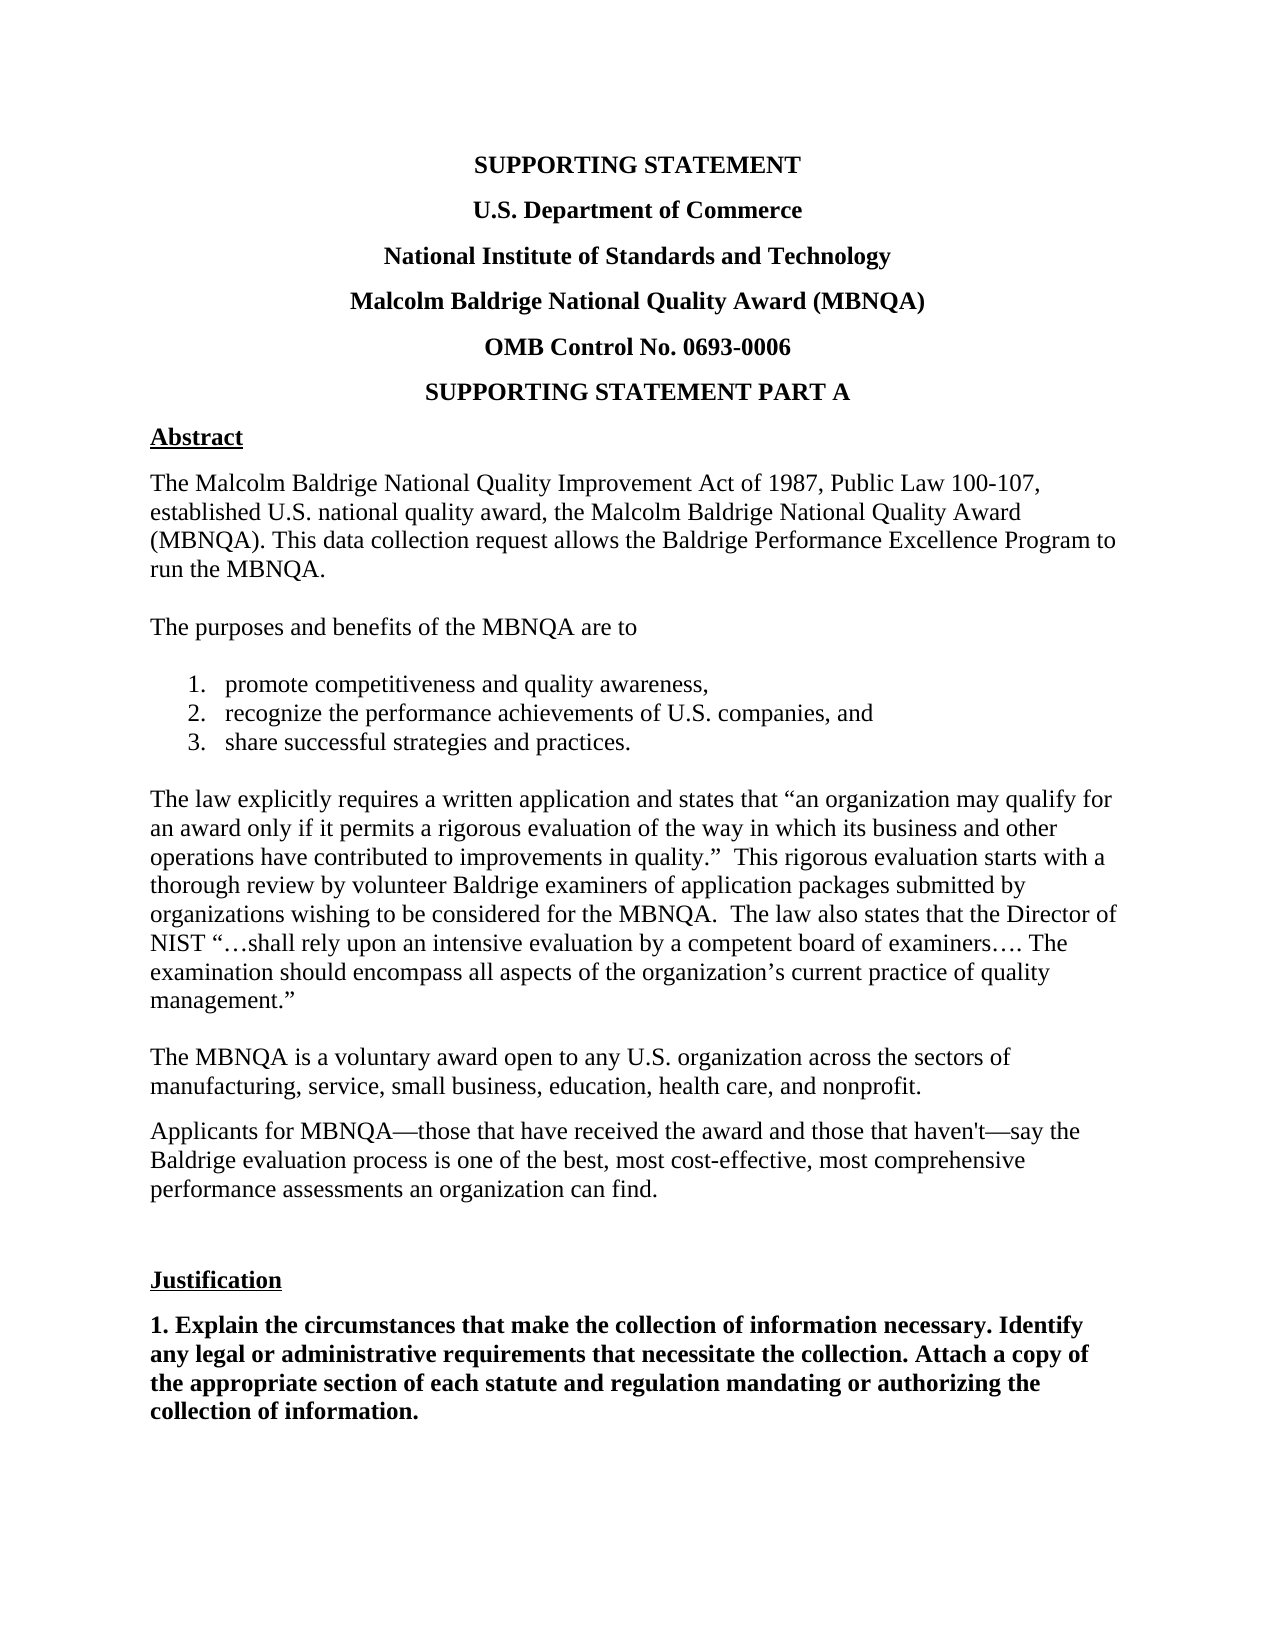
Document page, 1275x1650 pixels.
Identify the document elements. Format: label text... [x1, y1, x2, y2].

text Justification [150, 1265, 1125, 1293]
text 1. Explain the circumstances that make the collection of information necessary. Identify any legal or administrative requirements that necessitate the collection. Attach a copy of the appropriate section of each statute and regulation mandating or authorizing the collection of information. [150, 1310, 1125, 1425]
list promote competitiveness and quality awareness, [187, 669, 1125, 698]
text The purposes and benefits of the MBNQA are to [150, 612, 1125, 640]
text National Institute of Standards and Technology [150, 241, 1125, 269]
text Abstract [150, 422, 1125, 451]
text SUPPORTING STATEMENT [150, 150, 1125, 179]
text Applicants for MBNQA—those that have received the award and those that haven't—say the Baldrige evaluation process is one of the best, most cost-effective, most comprehensive performance assessments an organization can find. [150, 1116, 1125, 1203]
text The MBNQA is a voluntary award open to any U.S. organization across the sectors of manufacturing, service, small business, education, health care, and nonprofit. [150, 1042, 1125, 1100]
text SUPPORTING STATEMENT PART A [150, 377, 1125, 406]
text Malcolm Baldrige National Quality Award (MBNQA) [150, 286, 1125, 315]
text OMB Control No. 0693-0006 [150, 332, 1125, 360]
text The law explicitly requires a written application and states that “an organization may qualify for an award only if it permits a rigorous evaluation of the way in which its business and other operations have contributed to improvements in quality.” This rigorous evaluation starts with a thorough review by volunteer Baldrige examiners of application packages submitted by organizations wishing to be considered for the MBNQA. The law also states that the Director of NIST “…shall rely upon an intensive evaluation by a competent board of examiners…. The examination should encompass all aspects of the organization’s current practice of quality management.” [150, 784, 1125, 1042]
text The Malcolm Baldrige National Quality Improvement Act of 1987, Public Law 100-107, established U.S. national quality award, the Malcolm Baldrige National Quality Award (MBNQA). This data collection request allows the Baldrige Performance Excellence Program to run the MBNQA. [150, 468, 1125, 583]
list recognize the performance achievements of U.S. companies, and [187, 698, 1125, 727]
text U.S. Department of Commerce [150, 195, 1125, 224]
list share successful strategies and practices. [187, 727, 1125, 755]
